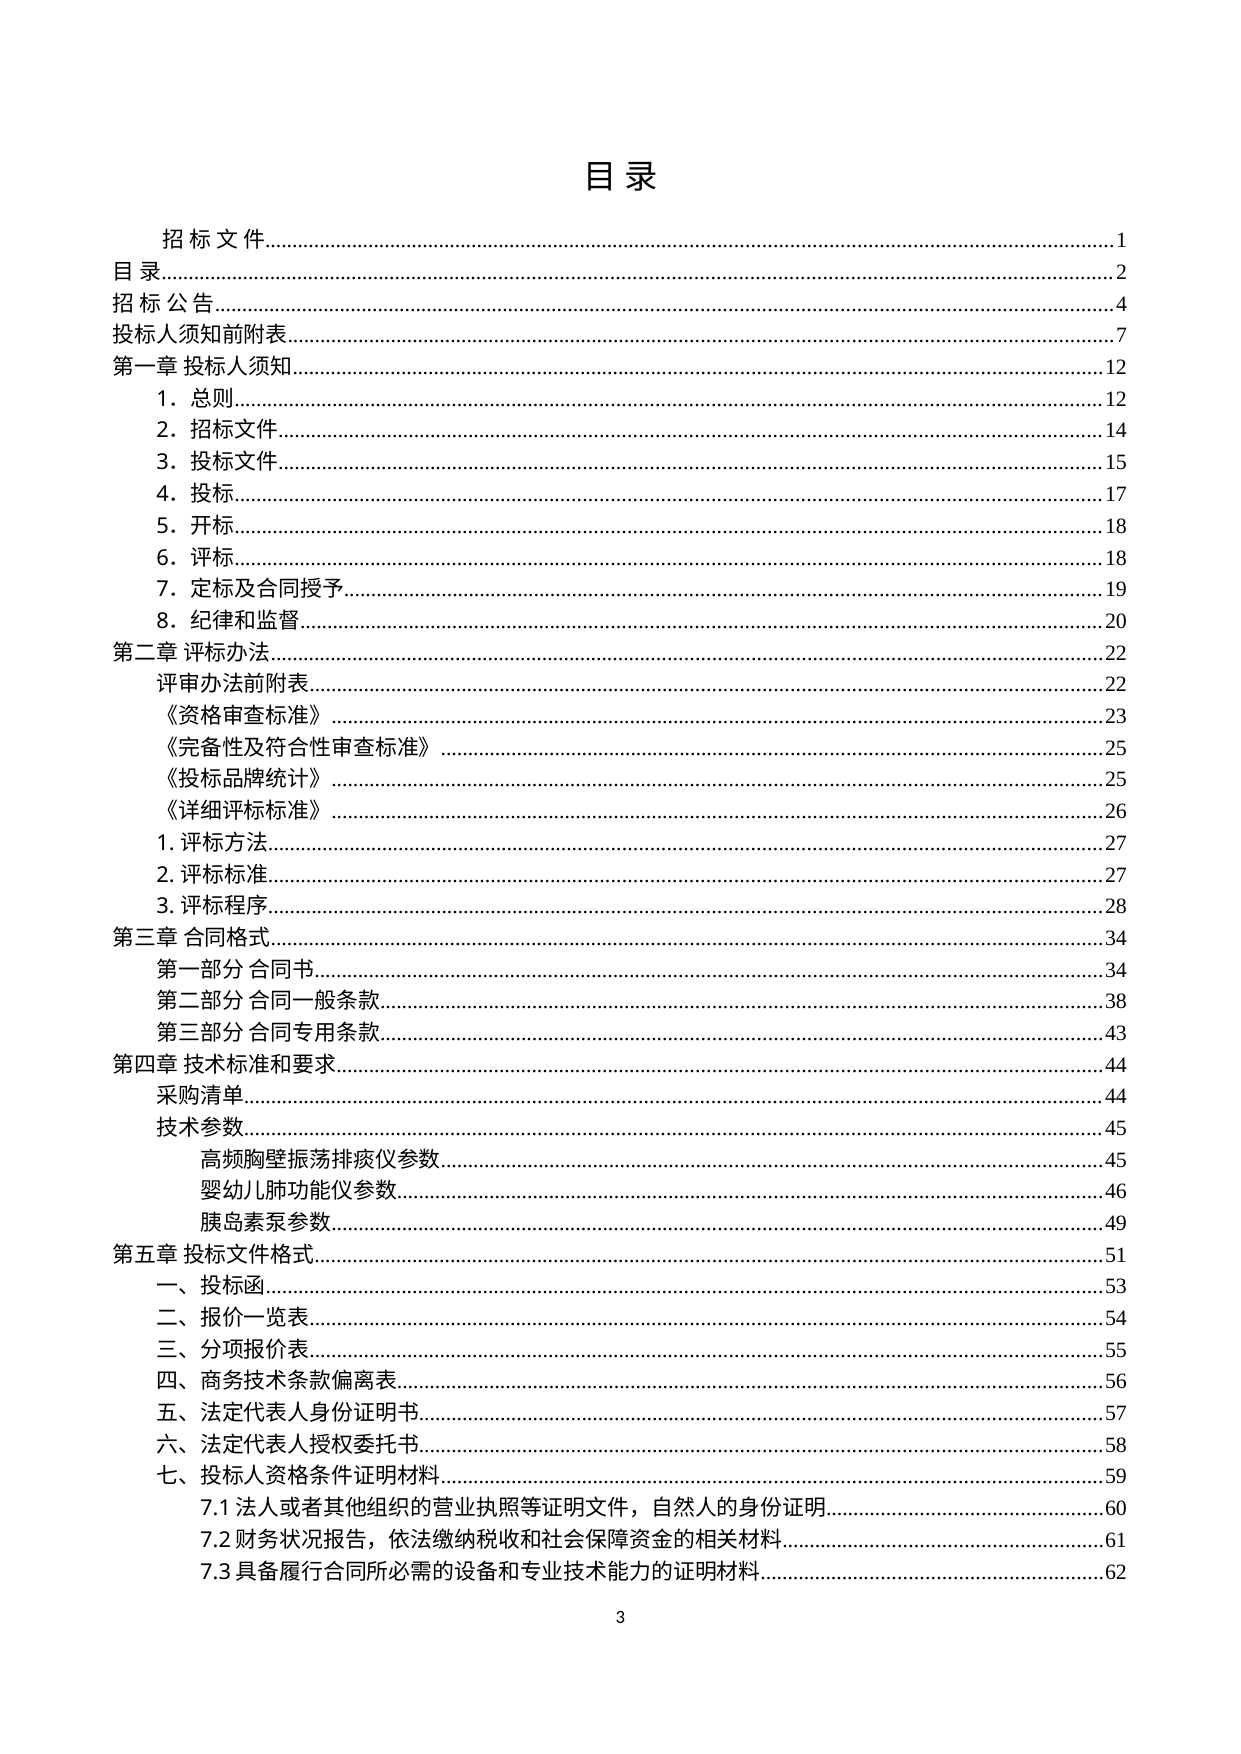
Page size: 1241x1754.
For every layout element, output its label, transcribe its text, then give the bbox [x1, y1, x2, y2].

text 7.2财务状况报告，依法缴纳税收和社会保障资金的相关材料 61 [200, 1522, 1128, 1554]
text 第三章 合同格式 34 [112, 920, 1128, 952]
text 一、投标函 53 [156, 1268, 1128, 1300]
text 7．定标及合同授予 19 [156, 571, 1128, 603]
text 三、分项报价表 55 [156, 1332, 1128, 1363]
text 目 录 [112, 150, 1128, 198]
text 第一部分 合同书 34 [156, 952, 1128, 983]
text 7.3具备履行合同所必需的设备和专业技术能力的证明材料 62 [200, 1554, 1128, 1586]
text 高频胸壁振荡排痰仪参数 45 [200, 1142, 1128, 1173]
text 采购清单 44 [156, 1078, 1128, 1110]
text 六、法定代表人授权委托书 58 [156, 1427, 1128, 1458]
text 第四章 技术标准和要求 44 [112, 1047, 1128, 1078]
text 评审办法前附表 22 [156, 666, 1128, 698]
text 3. 评标程序 28 [156, 888, 1128, 920]
text 第二部分 合同一般条款 38 [156, 983, 1128, 1015]
text 技术参数 45 [156, 1110, 1128, 1142]
text 《详细评标标准》 26 [156, 793, 1128, 825]
text 投标人须知前附表 7 [112, 317, 1128, 349]
text 7.1法人或者其他组织的营业执照等证明文件，自然人的身份证明 60 [200, 1490, 1128, 1522]
text 招 标 公 告 4 [112, 286, 1128, 317]
text 2．招标文件 14 [156, 412, 1128, 444]
text 第二章 评标办法 22 [112, 635, 1128, 666]
text 4．投标 17 [156, 476, 1128, 508]
text 第五章 投标文件格式 51 [112, 1237, 1128, 1268]
text 四、商务技术条款偏离表 56 [156, 1363, 1128, 1395]
text 1. 评标方法 27 [156, 825, 1128, 857]
text 《完备性及符合性审查标准》 25 [156, 730, 1128, 761]
text 二、报价一览表 54 [156, 1300, 1128, 1332]
text 婴幼儿肺功能仪参数 46 [200, 1173, 1128, 1205]
text 6．评标 18 [156, 539, 1128, 571]
text 《资格审查标准》 23 [156, 698, 1128, 730]
text 5．开标 18 [156, 508, 1128, 539]
text 3．投标文件 15 [156, 444, 1128, 476]
text 2. 评标标准 27 [156, 857, 1128, 888]
text 七、投标人资格条件证明材料 59 [156, 1458, 1128, 1490]
text 五、法定代表人身份证明书 57 [156, 1395, 1128, 1427]
text 胰岛素泵参数 49 [200, 1205, 1128, 1237]
text 1．总则 12 [156, 381, 1128, 412]
text 目 录 2 [112, 254, 1128, 286]
text 招 标 文 件 1 [112, 222, 1128, 254]
text 8．纪律和监督 20 [156, 603, 1128, 635]
text 《投标品牌统计》 25 [156, 761, 1128, 793]
text 第一章 投标人须知 12 [112, 349, 1128, 381]
text 第三部分 合同专用条款 43 [156, 1015, 1128, 1047]
